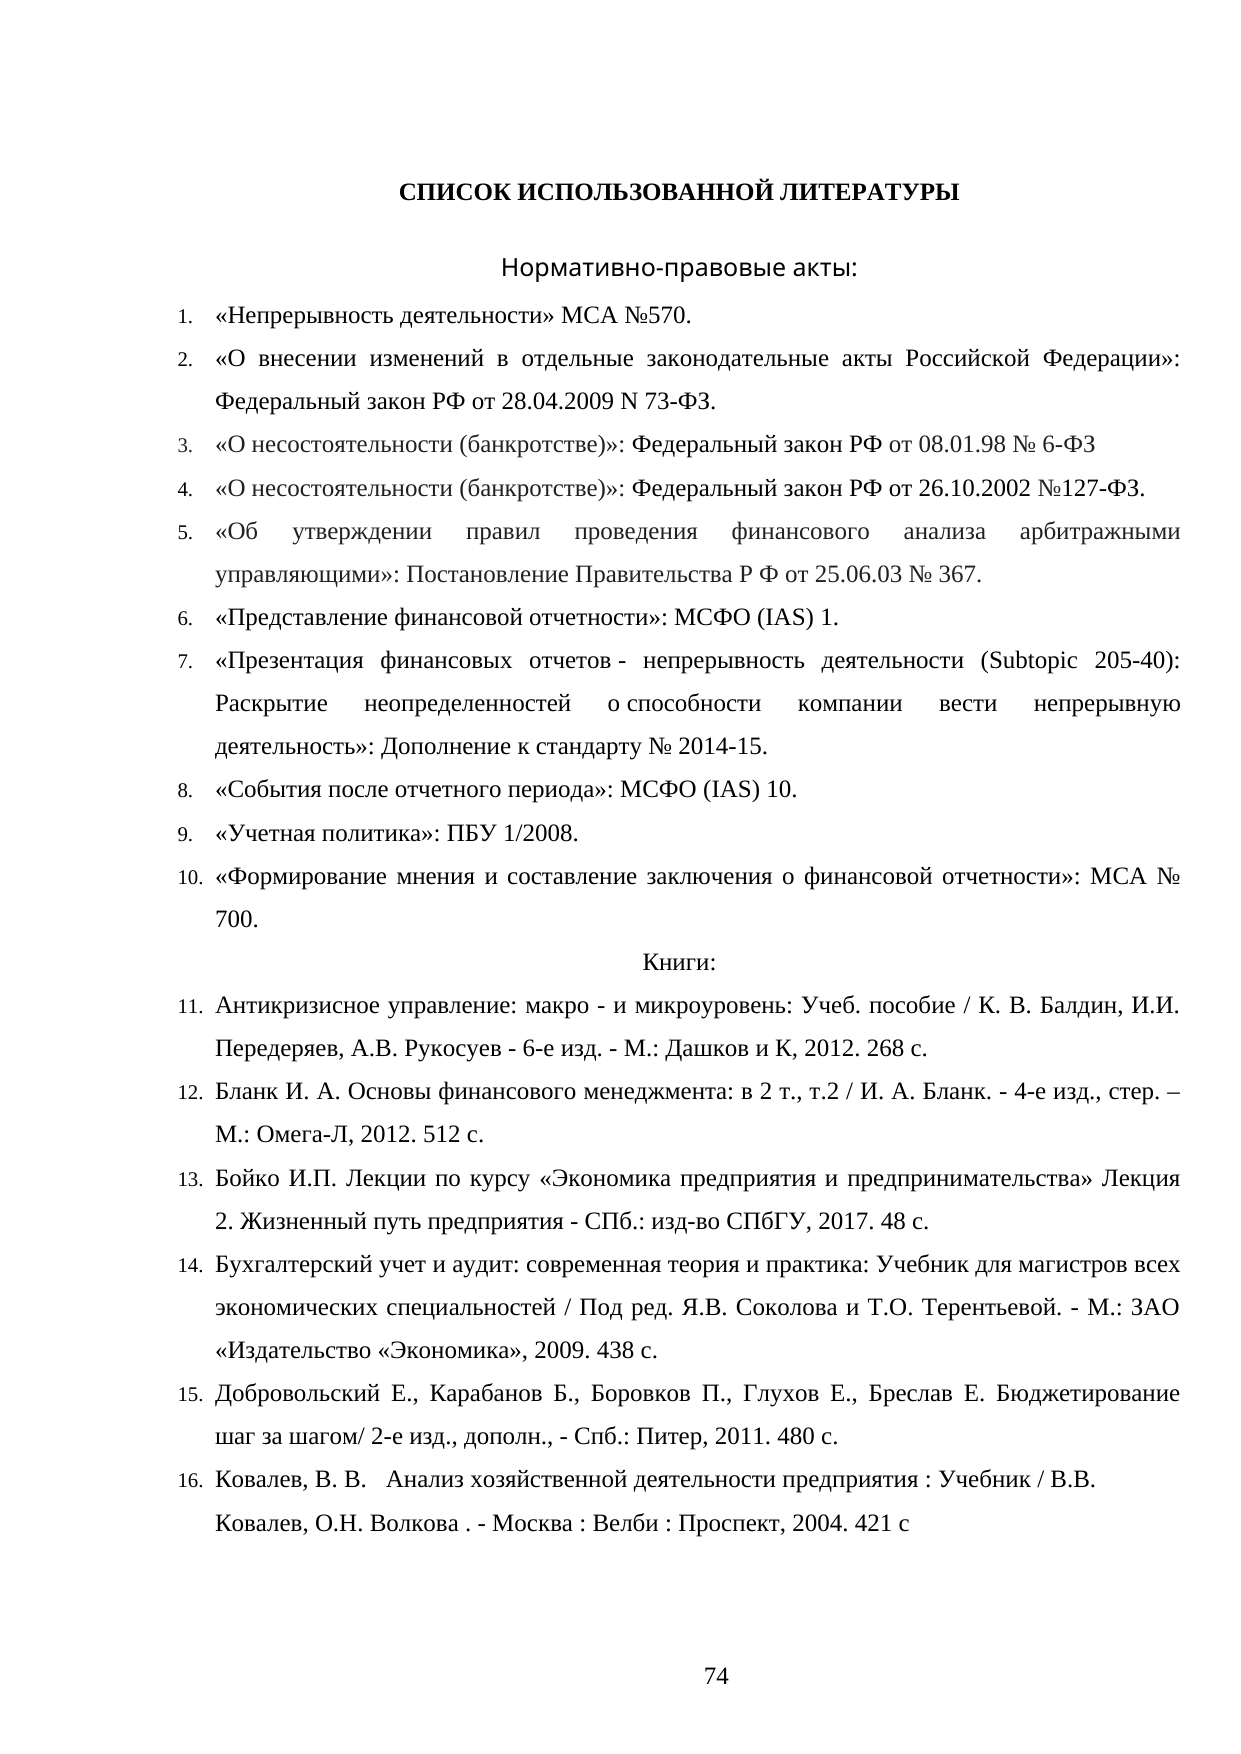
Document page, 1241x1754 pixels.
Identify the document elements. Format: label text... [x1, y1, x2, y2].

list «О несостоятельности (банкротстве)»: Федеральный закон РФ от 26.10.2002 №127-ФЗ. [889, 473, 1181, 501]
list «О несостоятельности (банкротстве)»: Федеральный закон РФ от 26.10.2002 №127-ФЗ. [177, 473, 632, 501]
text Книги: [177, 947, 1181, 976]
list Антикризисное управление: макро - и микроуровень: Учеб. пособие / К. В. Балдин, И.И. Передеряев, А.В. Рукосуев - 6-е изд. - М.: Дашков и К, 2012. 268 с. [177, 990, 1181, 1062]
list «Об утверждении правил проведения финансового анализа арбитражными управляющими»: Постановление Правительства Р Ф от 25.06.03 № 367. [177, 516, 1181, 588]
list «Презентация финансовых отчетов - непрерывность деятельности (Subtopic 205-40): Раскрытие неопределенностей о способности компании вести непрерывную деятельность»: Дополнение к стандарту № 2014-15. [177, 645, 1181, 760]
list «Формирование мнения и составление заключения о финансовой отчетности»: МСА № 700. [177, 861, 1181, 933]
list «Непрерывность деятельности» МСА №570. [177, 300, 1181, 329]
list «О несостоятельности (банкротстве)»: Федеральный закон РФ от 08.01.98 № 6-ФЗ [177, 429, 1181, 458]
list «О внесении изменений в отдельные законодательные акты Российской Федерации»: Федеральный закон РФ от 28.04.2009 N 73-ФЗ. [177, 343, 1181, 415]
subtitle СПИСОК ИСПОЛЬЗОВАННОЙ ЛИТЕРАТУРЫ [177, 177, 1181, 206]
list Бухгалтерский учет и аудит: современная теория и практика: Учебник для магистров всех экономических специальностей / Под ред. Я.В. Соколова и Т.О. Терентьевой. - М.: ЗАО «Издательство «Экономика», 2009. 438 с. [177, 1249, 1181, 1364]
list Добровольский Е., Карабанов Б., Боровков П., Глухов Е., Бреслав Е. Бюджетирование шаг за шагом/ 2-е изд., дополн., - Спб.: Питер, 2011. 480 с. [177, 1378, 1181, 1450]
list Ковалев, В. В. Анализ хозяйственной деятельности предприятия : Учебник / В.В. Ковалев, О.Н. Волкова . - Москва : Велби : Проспект, 2004. 421 с [177, 1464, 1181, 1536]
list «Представление финансовой отчетности»: МСФО (IAS) 1. [177, 602, 1181, 631]
list Бойко И.П. Лекции по курсу «Экономика предприятия и предпринимательства» Лекция 2. Жизненный путь предприятия - СПб.: изд-во СПбГУ, 2017. 48 с. [177, 1163, 1181, 1234]
list «События после отчетного периода»: МСФО (IAS) 10. [177, 774, 1181, 803]
list «Учетная политика»: ПБУ 1/2008. [177, 818, 1181, 846]
list Бланк И. А. Основы финансового менеджмента: в 2 т., т.2 / И. А. Бланк. - 4-е изд., стер. – М.: Омега-Л, 2012. 512 с. [177, 1076, 1181, 1148]
text Нормативно-правовые акты: [177, 249, 1181, 283]
